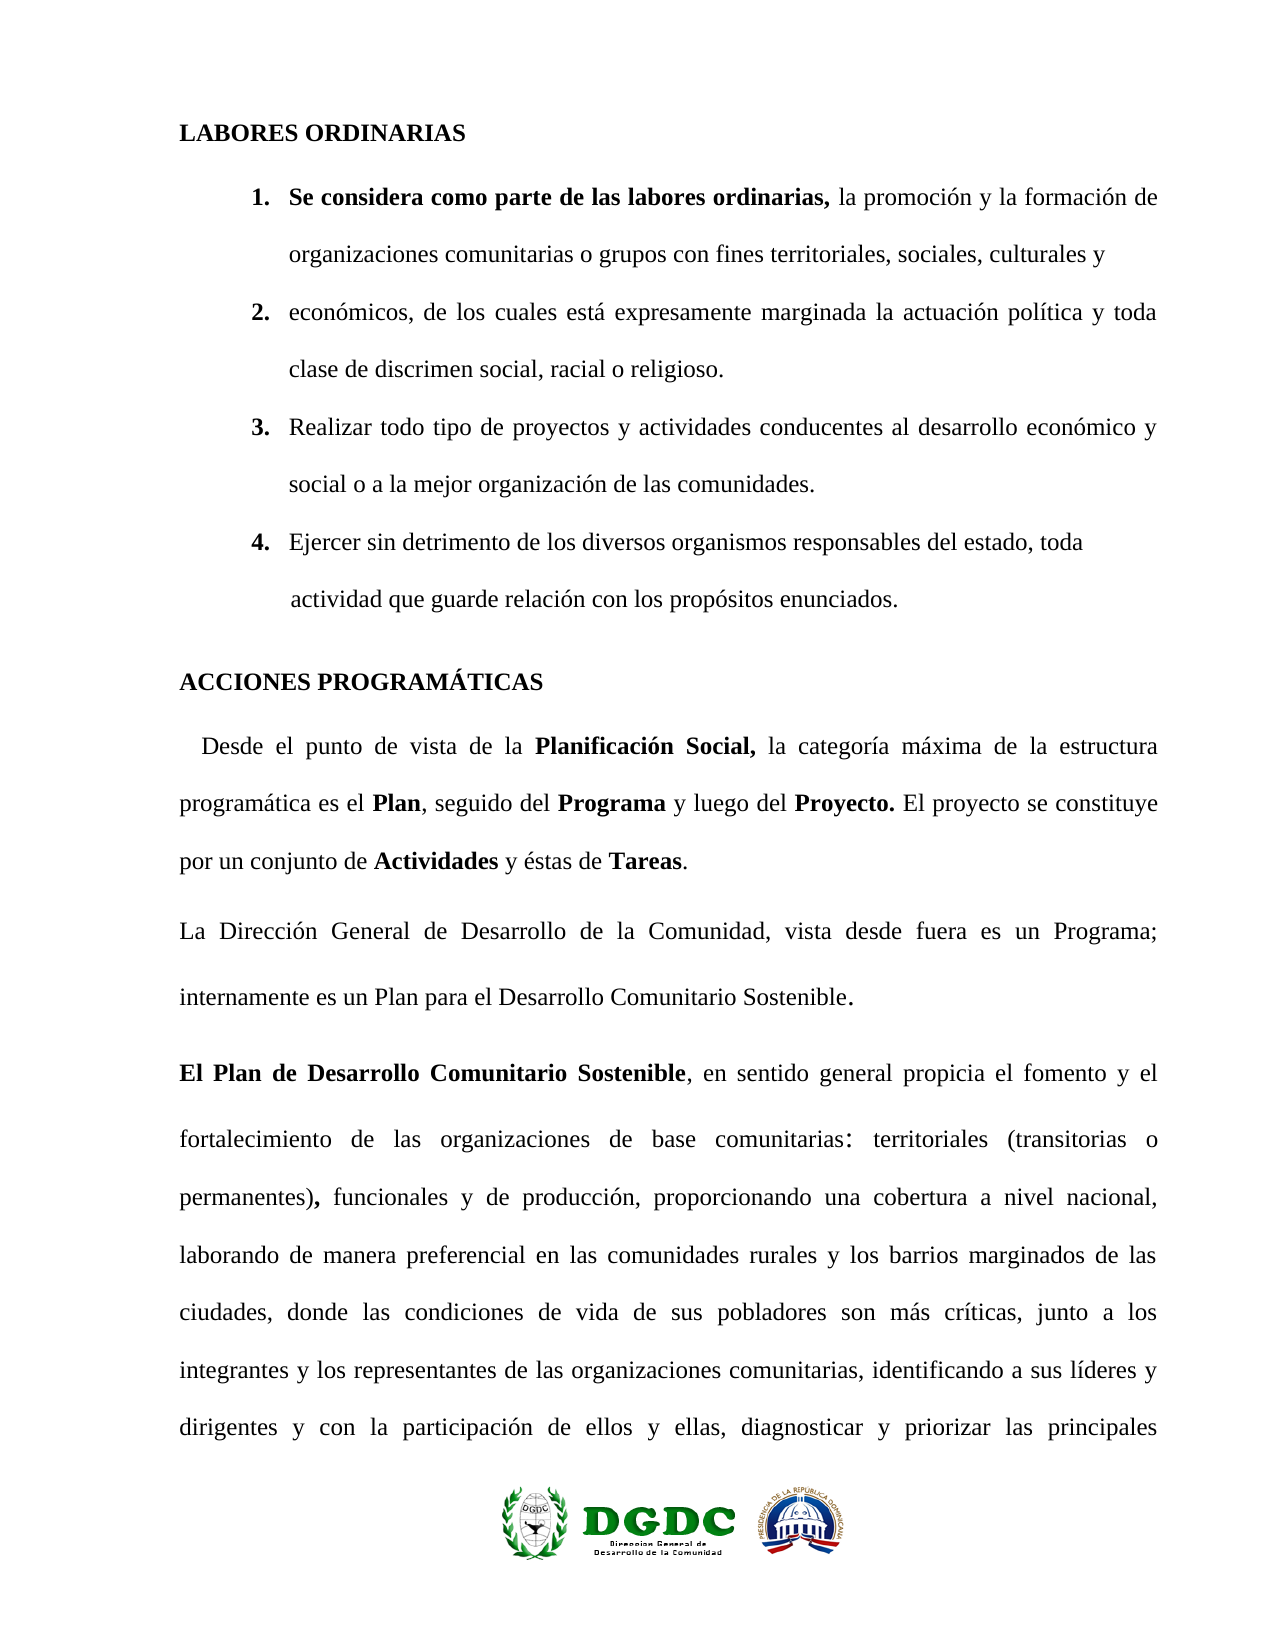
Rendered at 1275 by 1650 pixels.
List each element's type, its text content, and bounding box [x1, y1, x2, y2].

list Se considera como parte de las labores ordinarias, la promoción y la formación de organizaciones comunitarias o grupos con fines territoriales, sociales, culturales y [251, 182, 1158, 268]
text Desde el punto de vista de la Planificación Social, la categoría máxima de la estructura programática es el Plan, seguido del Programa y luego del Proyecto. El proyecto se constituye por un conjunto de Actividades y éstas de Tareas. [179, 731, 1158, 874]
text actividad que guarde relación con los propósitos enunciados. [179, 584, 1158, 613]
subtitle LABORES ORDINARIAS [179, 118, 1158, 147]
picture [489, 1480, 861, 1565]
list Realizar todo tipo de proyectos y actividades conducentes al desarrollo económico y social o a la mejor organización de las comunidades. [251, 412, 1158, 498]
list económicos, de los cuales está expresamente marginada la actuación política y toda clase de discrimen social, racial o religioso. [251, 297, 1158, 383]
list Ejercer sin detrimento de los diversos organismos responsables del estado, toda [251, 527, 1158, 556]
text La Dirección General de Desarrollo de la Comunidad, vista desde fuera es un Programa; internamente es un Plan para el Desarrollo Comunitario Sostenible. [179, 916, 1158, 1012]
text ACCIONES PROGRAMÁTICAS [179, 667, 1158, 696]
